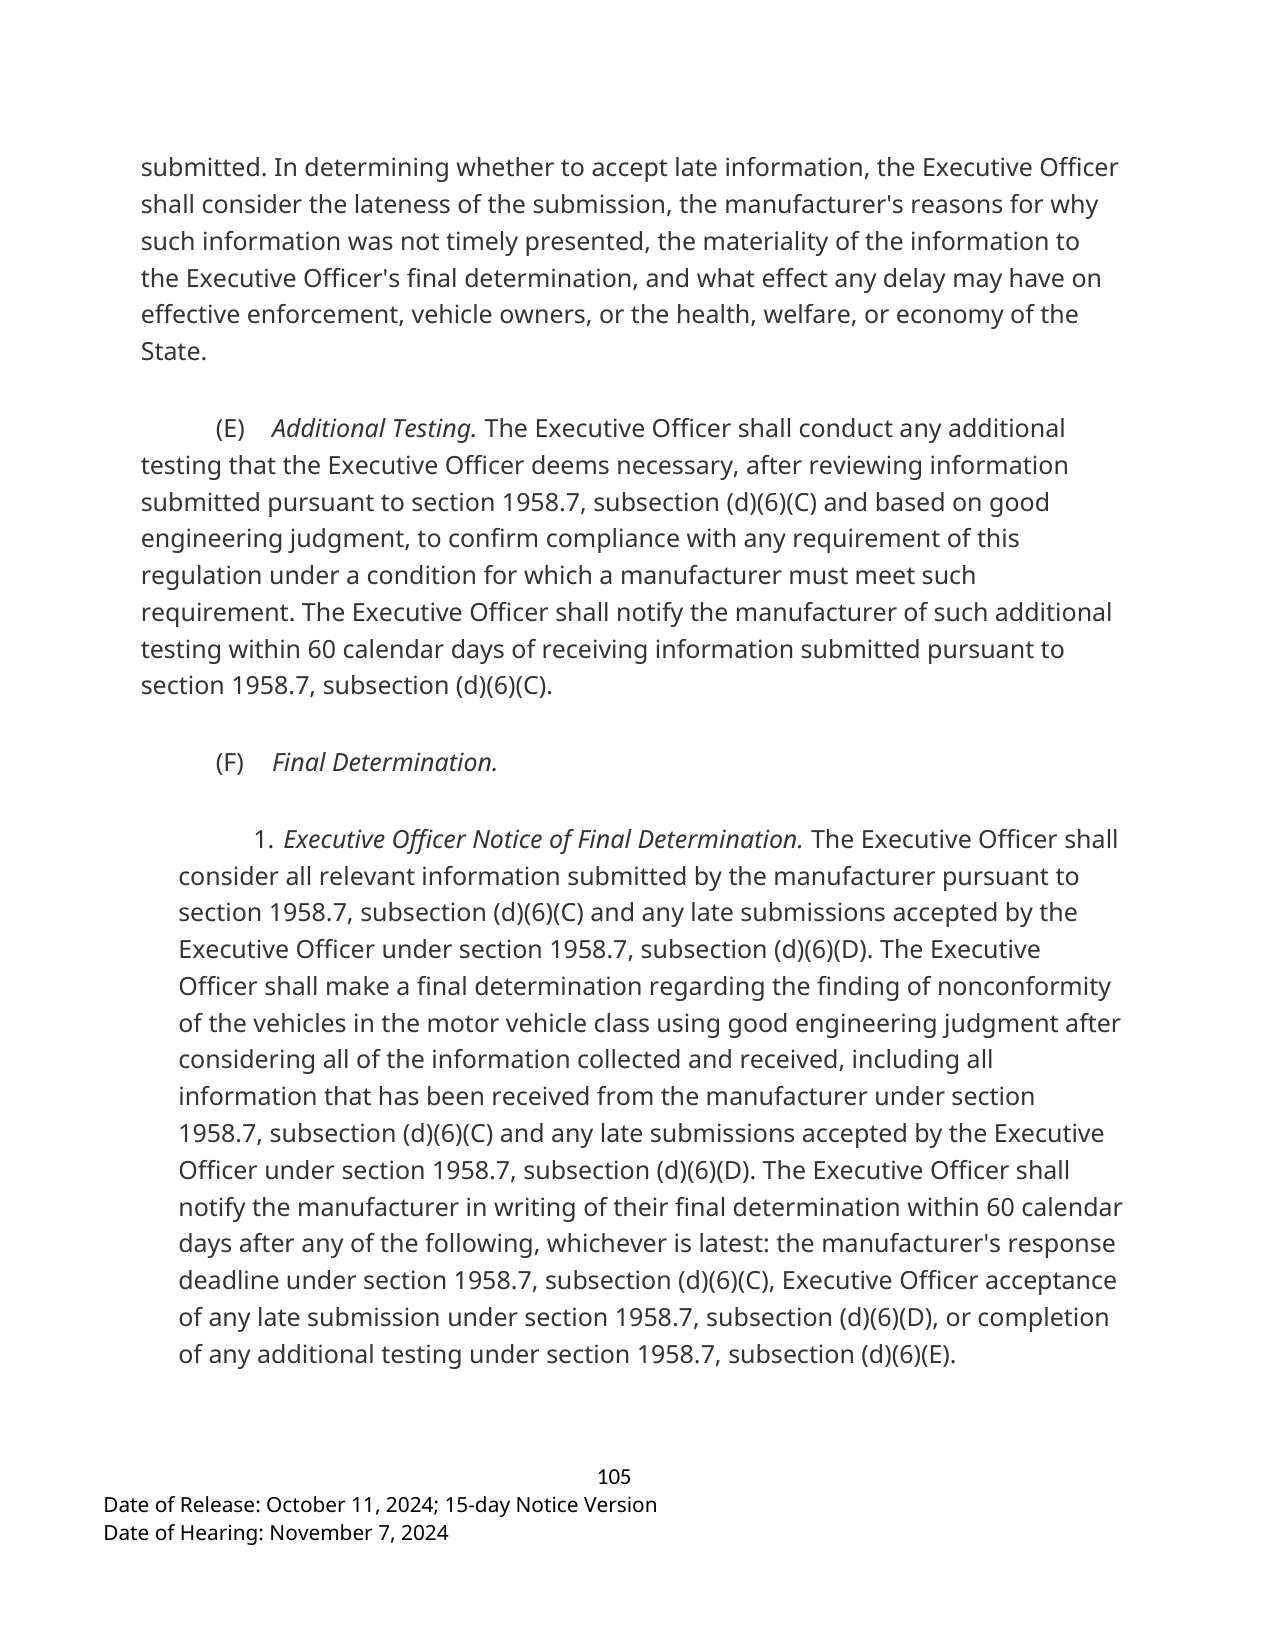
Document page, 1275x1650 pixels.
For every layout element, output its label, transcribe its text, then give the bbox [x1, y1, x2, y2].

list Final Determination. [141, 745, 1125, 779]
list Executive Officer Notice of Final Determination. The Executive Officer shall consider all relevant information submitted by the manufacturer pursuant to section 1958.7, subsection (d)(6)(C) and any late submissions accepted by the Executive Officer under section 1958.7, subsection (d)(6)(D). The Executive Officer shall make a final determination regarding the finding of nonconformity of the vehicles in the motor vehicle class using good engineering judgment after considering all of the information collected and received, including all information that has been received from the manufacturer under section 1958.7, subsection (d)(6)(C) and any late submissions accepted by the Executive Officer under section 1958.7, subsection (d)(6)(D). The Executive Officer shall notify the manufacturer in writing of their final determination within 60 calendar days after any of the following, whichever is latest: the manufacturer's response deadline under section 1958.7, subsection (d)(6)(C), Executive Officer acceptance of any late submission under section 1958.7, subsection (d)(6)(D), or completion of any additional testing under section 1958.7, subsection (d)(6)(E). [178, 822, 1125, 1370]
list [141, 150, 1125, 368]
list Additional Testing. The Executive Officer shall conduct any additional testing that the Executive Officer deems necessary, after reviewing information submitted pursuant to section 1958.7, subsection (d)(6)(C) and based on good engineering judgment, to confirm compliance with any requirement of this regulation under a condition for which a manufacturer must meet such requirement. The Executive Officer shall notify the manufacturer of such additional testing within 60 calendar days of receiving information submitted pursuant to section 1958.7, subsection (d)(6)(C). [141, 411, 1125, 702]
